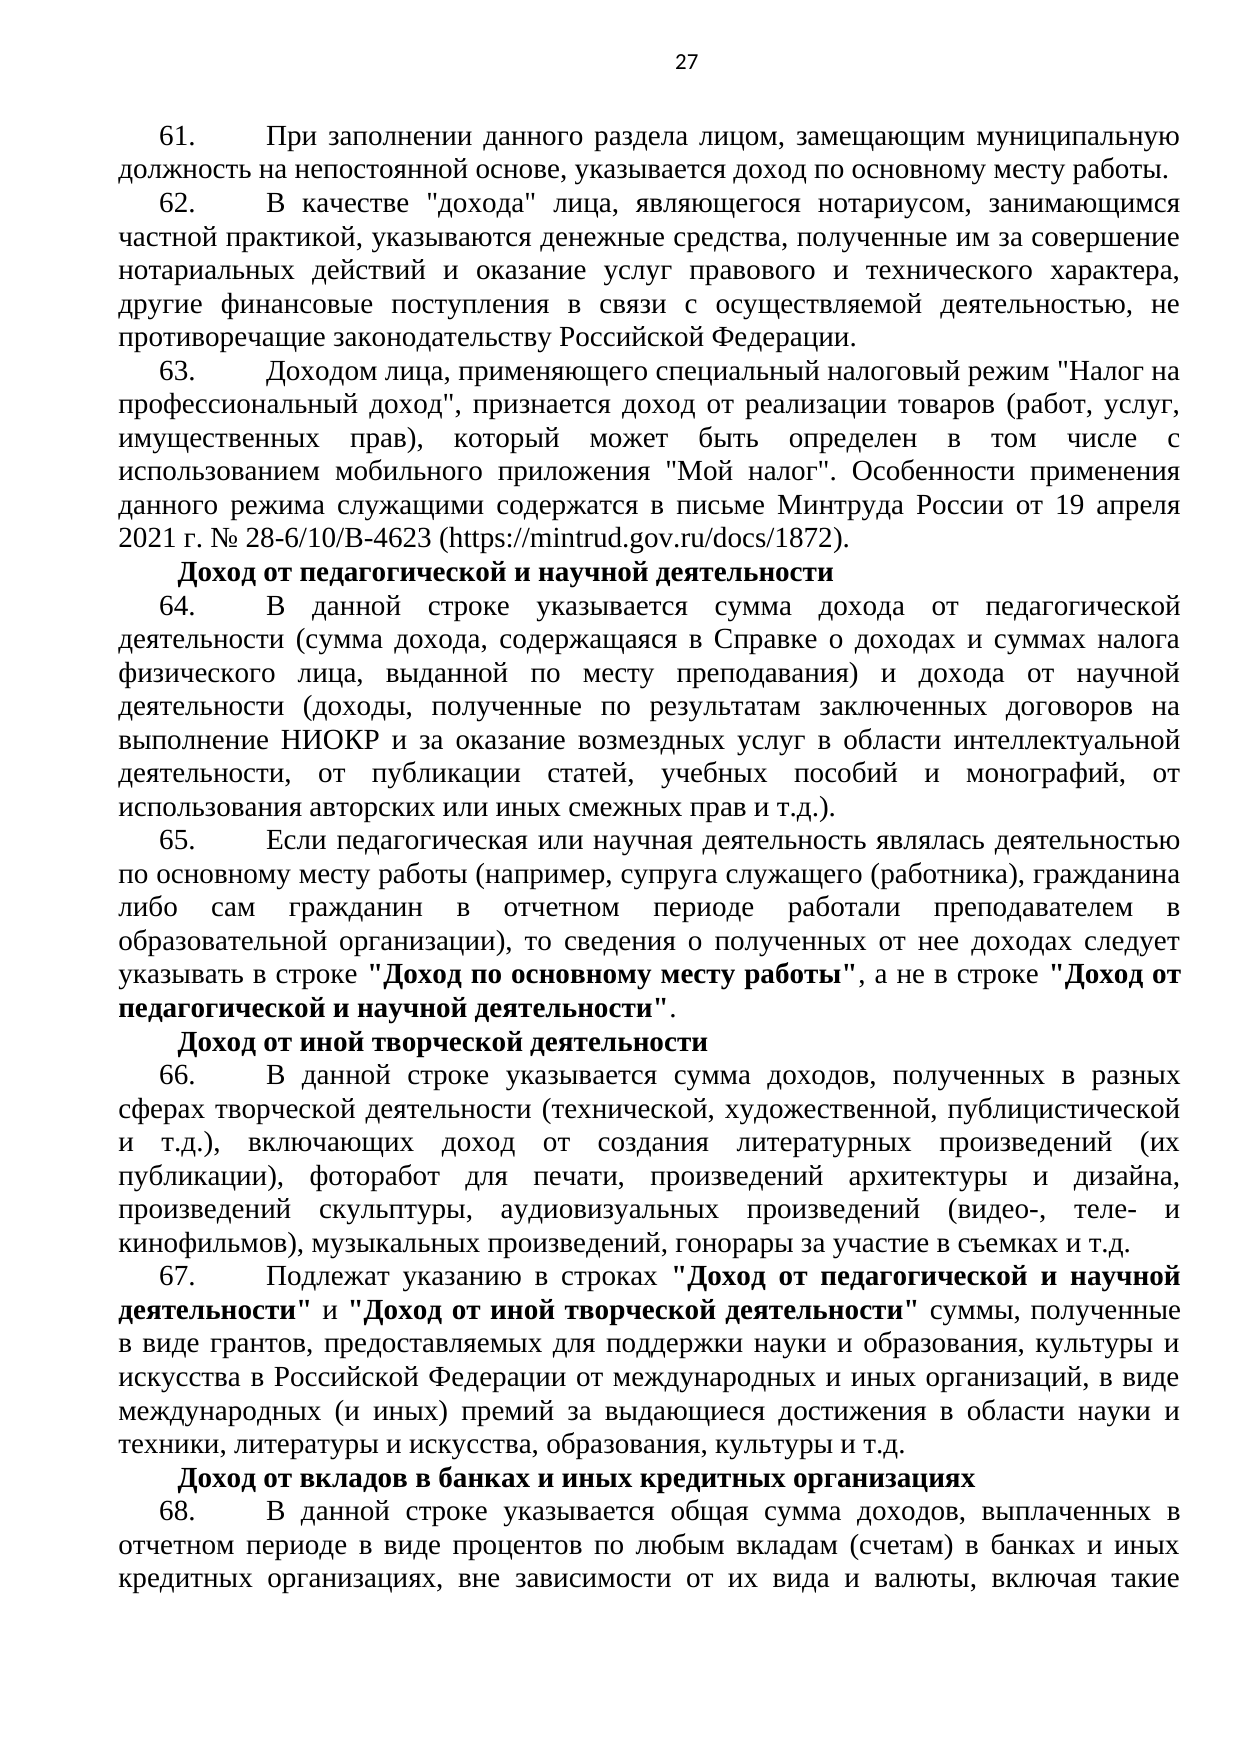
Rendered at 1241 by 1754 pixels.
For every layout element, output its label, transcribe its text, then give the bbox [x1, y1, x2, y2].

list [118, 1493, 1181, 1594]
list При заполнении данного раздела лицом, замещающим муниципальную должность на непостоянной основе, указывается доход по основному месту работы. [118, 118, 1181, 185]
list Если педагогическая или научная деятельность являлась деятельностью по основному месту работы (например, супруга служащего (работника), гражданина либо сам гражданин в отчетном периоде работали преподавателем в образовательной организации), то сведения о полученных от нее доходах следует указывать в строке "Доход по основному месту работы", а не в строке "Доход от педагогической и научной деятельности". [118, 822, 1181, 1024]
list В данной строке указывается сумма доходов, полученных в разных сферах творческой деятельности (технической, художественной, публицистической и т.д.), включающих доход от создания литературных произведений (их публикации), фоторабот для печати, произведений архитектуры и дизайна, произведений скульптуры, аудиовизуальных произведений (видео-, теле- и кинофильмов), музыкальных произведений, гонорары за участие в съемках и т.д. [118, 1057, 1181, 1258]
list Доход от педагогической и научной деятельности [118, 554, 1181, 588]
list Доход от иной творческой деятельности [118, 1024, 1181, 1057]
text Доход от вкладов в банках и иных кредитных организациях [118, 1460, 1181, 1493]
list Подлежат указанию в строках "Доход от педагогической и научной деятельности" и "Доход от иной творческой деятельности" суммы, полученные в виде грантов, предоставляемых для поддержки науки и образования, культуры и искусства в Российской Федерации от международных и иных организаций, в виде международных (и иных) премий за выдающиеся достижения в области науки и техники, литературы и искусства, образования, культуры и т.д. [118, 1258, 1181, 1460]
list В качестве "дохода" лица, являющегося нотариусом, занимающимся частной практикой, указываются денежные средства, полученные им за совершение нотариальных действий и оказание услуг правового и технического характера, другие финансовые поступления в связи с осуществляемой деятельностью, не противоречащие законодательству Российской Федерации. [118, 185, 1181, 353]
list В данной строке указывается сумма дохода от педагогической деятельности (сумма дохода, содержащаяся в Справке о доходах и суммах налога физического лица, выданной по месту преподавания) и дохода от научной деятельности (доходы, полученные по результатам заключенных договоров на выполнение НИОКР и за оказание возмездных услуг в области интеллектуальной деятельности, от публикации статей, учебных пособий и монографий, от использования авторских или иных смежных прав и т.д.). [118, 588, 1181, 822]
list Доходом лица, применяющего специальный налоговый режим "Налог на профессиональный доход", признается доход от реализации товаров (работ, услуг, имущественных прав), который может быть определен в том числе с использованием мобильного приложения "Мой налог". Особенности применения данного режима служащими содержатся в письме Минтруда России от 19 апреля 2021 г. № 28-6/10/В-4623 (https://mintrud.gov.ru/docs/1872). [118, 353, 1181, 554]
